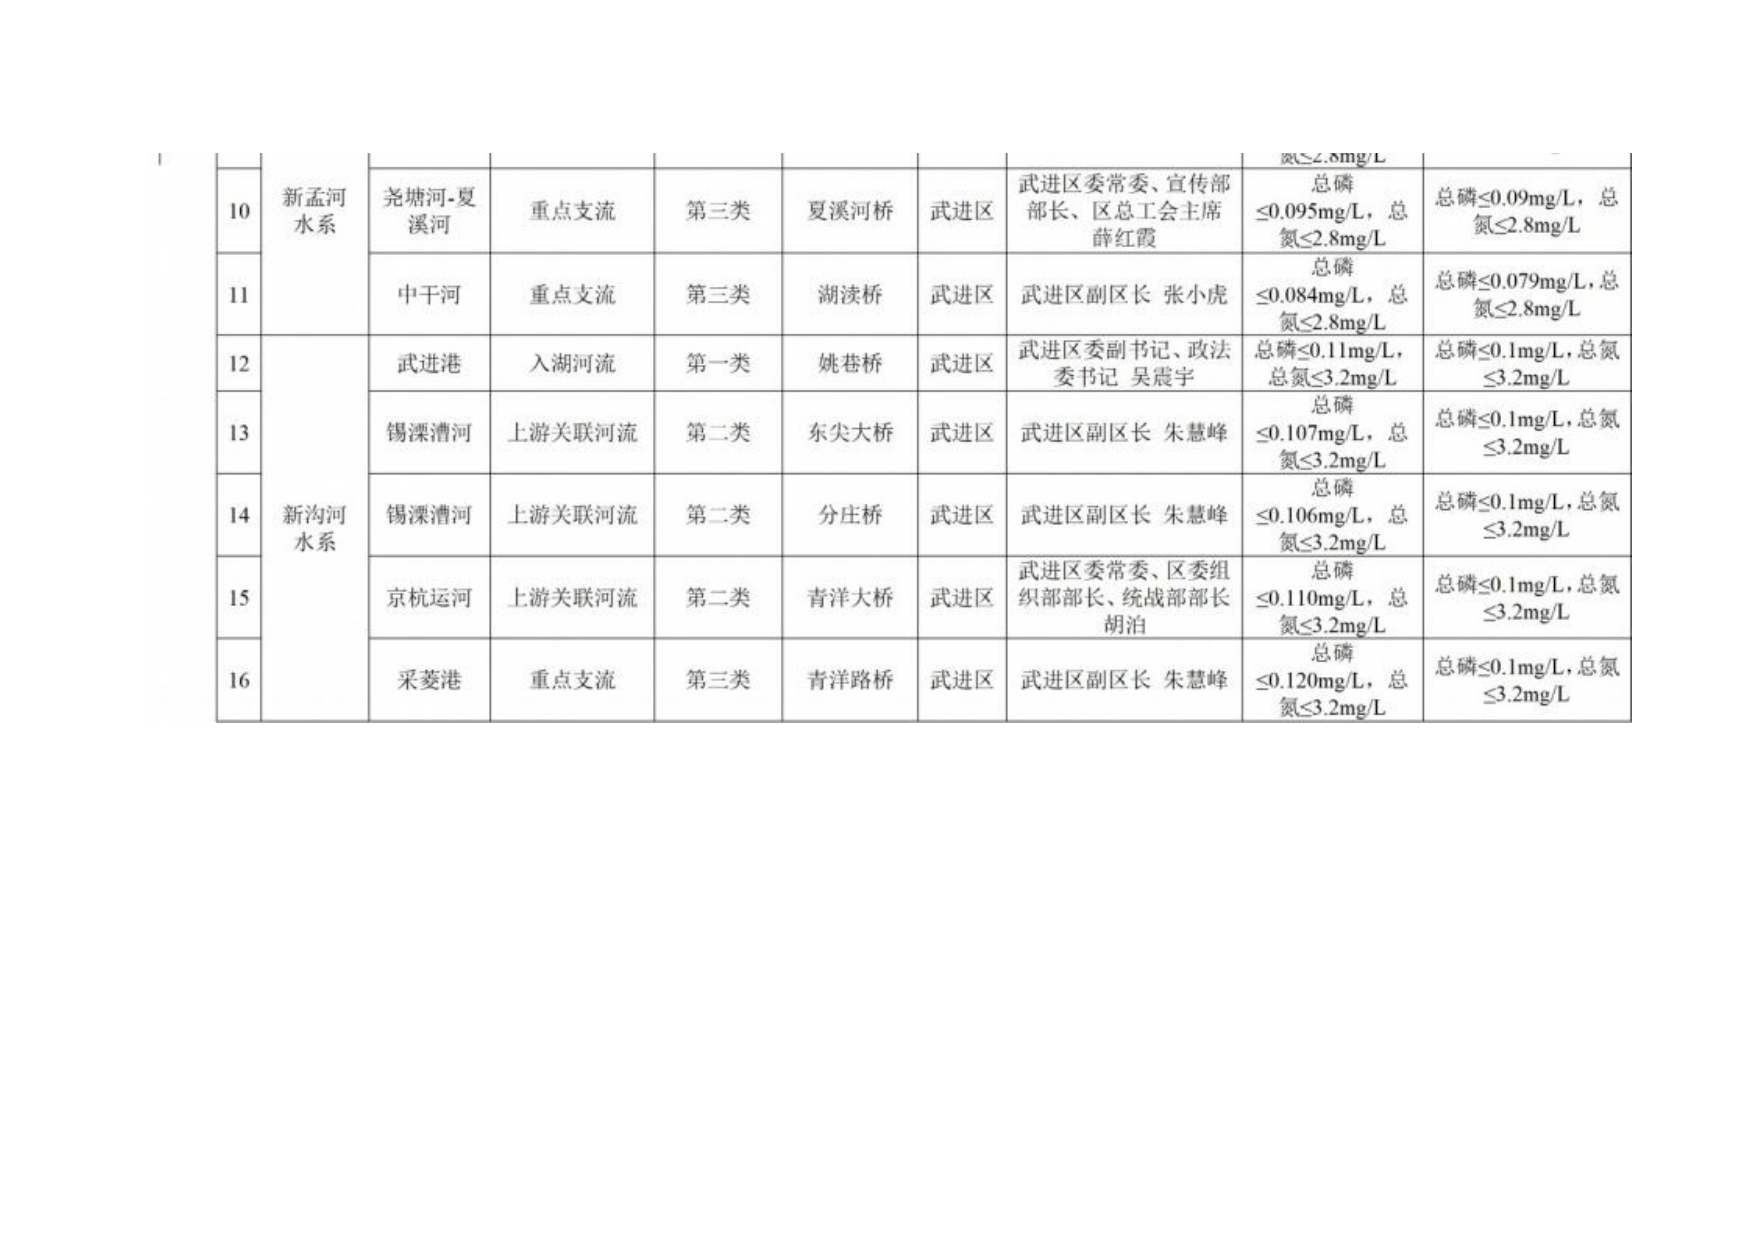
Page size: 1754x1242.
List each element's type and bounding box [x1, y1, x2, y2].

picture [148, 153, 1632, 723]
